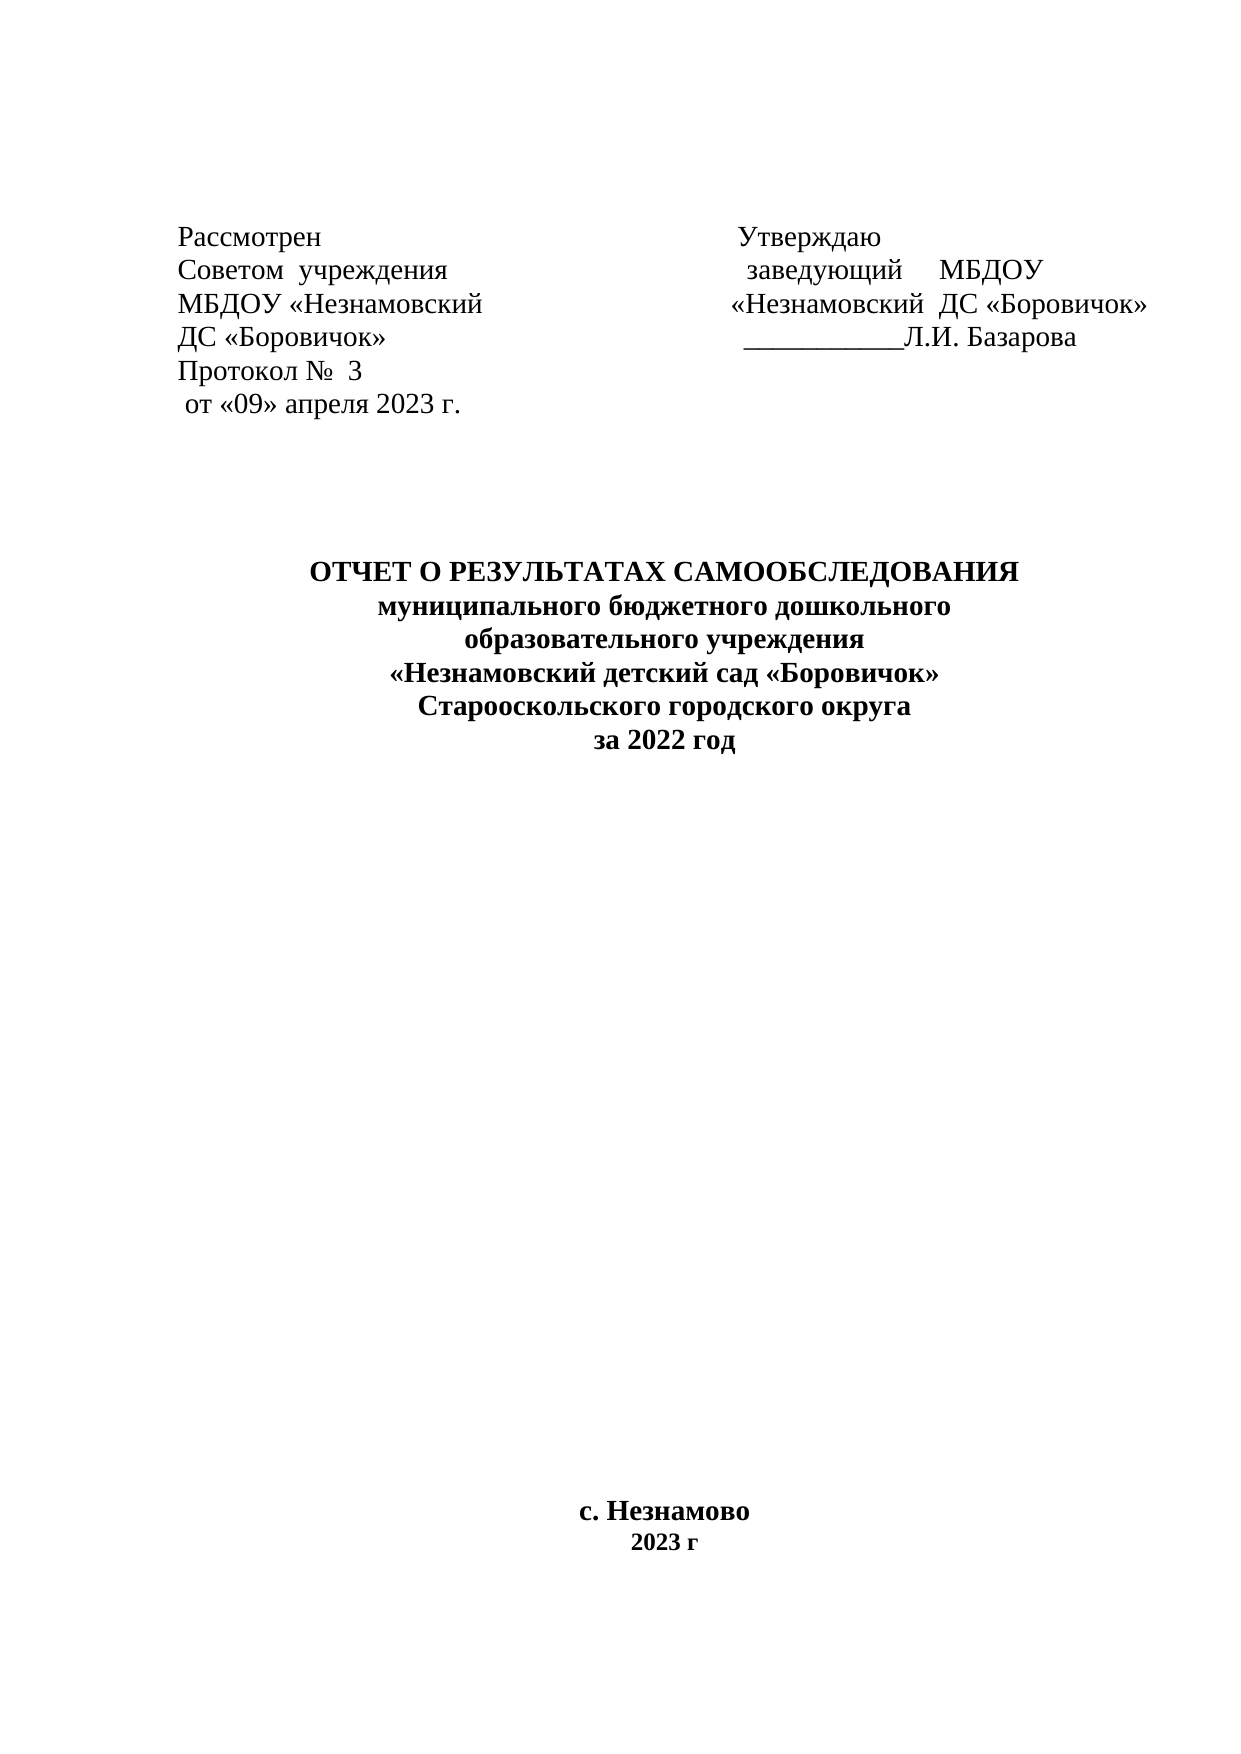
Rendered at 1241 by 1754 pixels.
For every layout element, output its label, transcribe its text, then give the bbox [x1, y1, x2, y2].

text Рассмотрен Утверждаю [177, 219, 1152, 252]
text 2023 г [177, 1527, 1152, 1556]
text образовательного учреждения [177, 621, 1152, 655]
text Советом учреждения заведующий МБДОУ [177, 252, 1152, 286]
text МБДОУ «Незнамовский «Незнамовский ДС «Боровичок» [177, 286, 1152, 319]
text за 2022 год [177, 722, 1152, 755]
text ОТЧЕТ О РЕЗУЛЬТАТАХ САМООБСЛЕДОВАНИЯ [177, 554, 1152, 588]
text с. Незнамово [177, 1493, 1152, 1527]
text ДС «Боровичок» ___________Л.И. Базарова [177, 319, 1152, 353]
text Протокол № 3 [177, 353, 1152, 386]
text от «09» апреля 2023 г. [177, 386, 1152, 420]
text Старооскольского городского округа [177, 688, 1152, 722]
text «Незнамовский детский сад «Боровичок» [177, 655, 1152, 688]
text муниципального бюджетного дошкольного [177, 588, 1152, 621]
